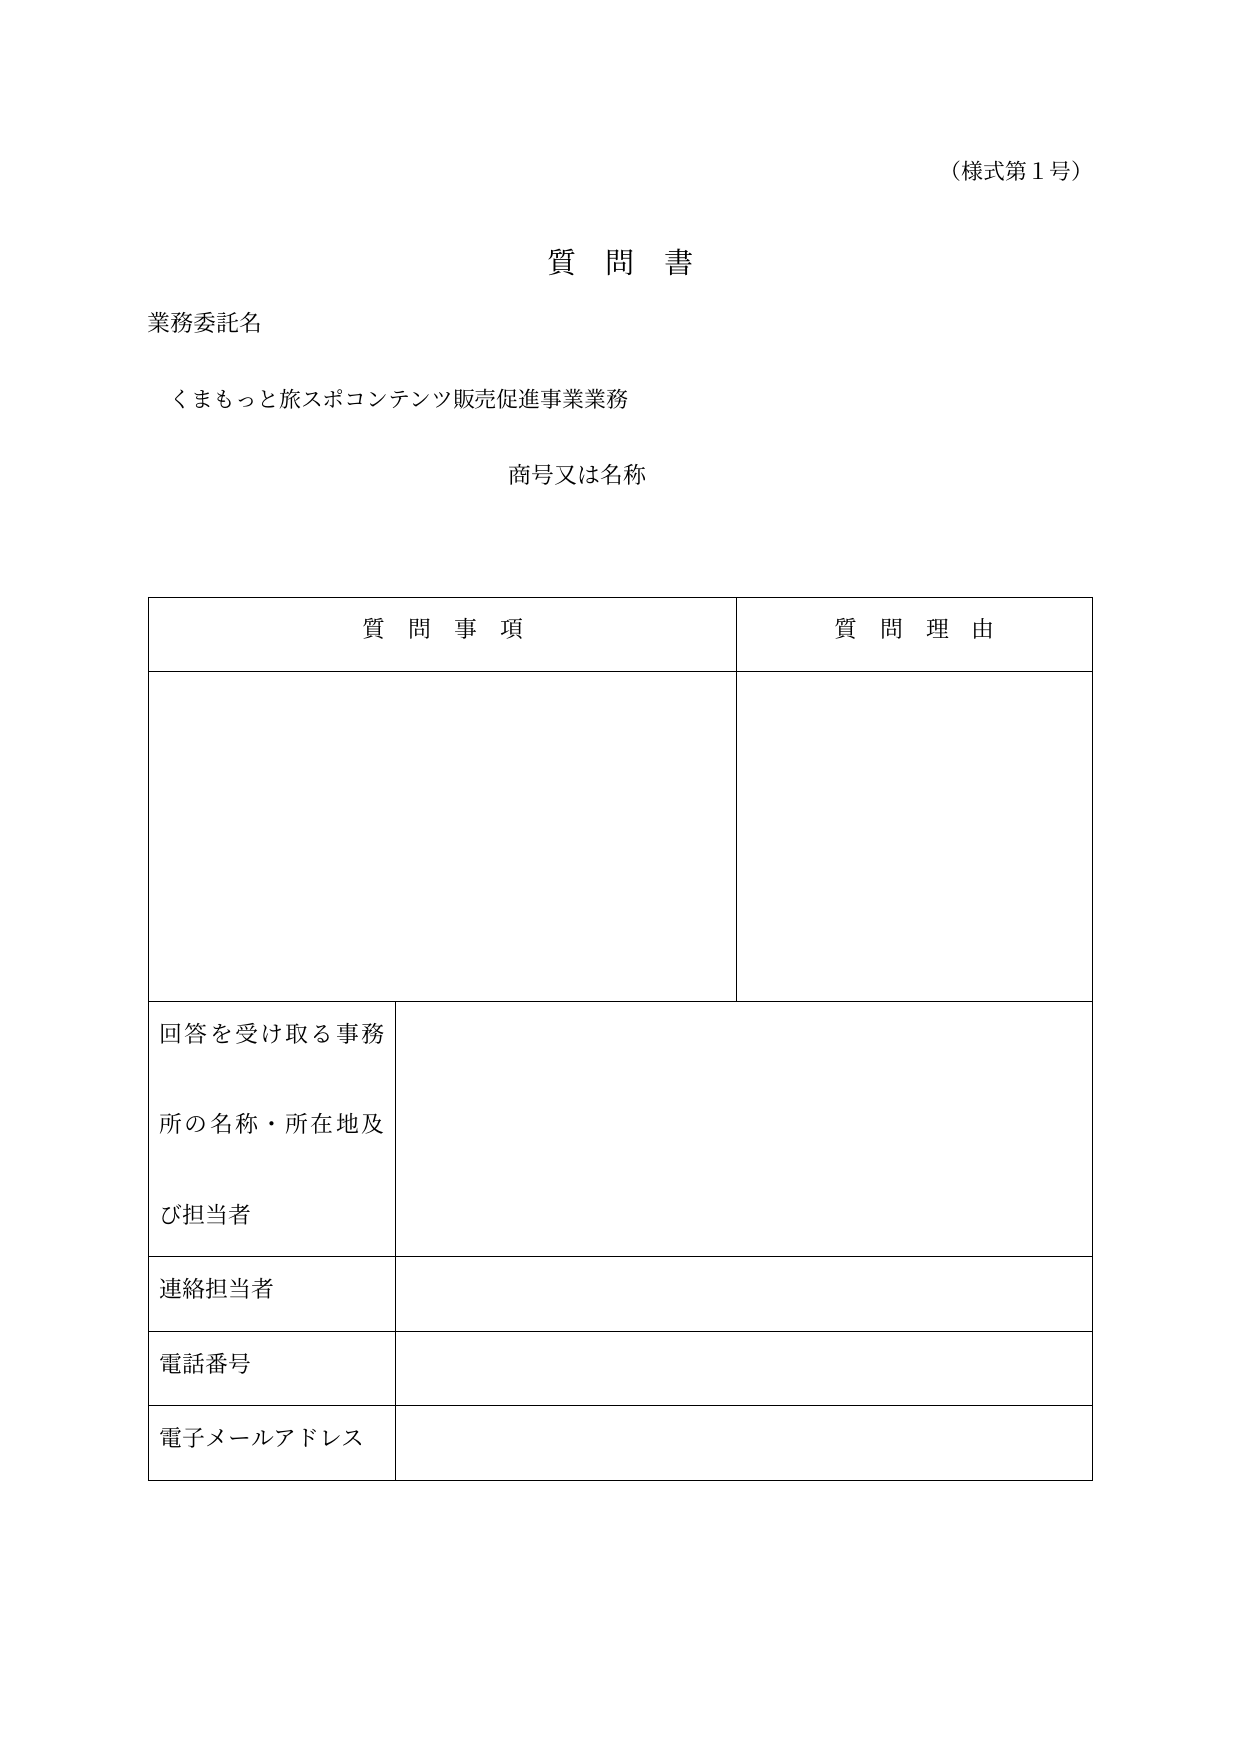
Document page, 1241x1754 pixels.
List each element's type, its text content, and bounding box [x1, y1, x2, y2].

text 業務委託名 [148, 291, 1092, 351]
text 質 問 書 [148, 230, 1092, 291]
table_cell [396, 1332, 1092, 1405]
table_cell [396, 1002, 1092, 1256]
table_cell 回答を受け取る事務所の名称・所在地及び担当者 [149, 1002, 395, 1256]
table_header 質 問 理 由 [737, 598, 1092, 671]
table_cell 連絡担当者 [149, 1257, 395, 1331]
table_cell [149, 672, 736, 1001]
table_cell [737, 672, 1092, 1001]
text 商号又は名称 [509, 444, 1092, 504]
table_header 質 問 事 項 [149, 598, 736, 671]
table_cell [396, 1257, 1092, 1331]
text くまもっと旅スポコンテンツ販売促進事業業務 [148, 368, 1092, 428]
table_cell 電話番号 [149, 1332, 395, 1405]
table_cell 電子メールアドレス [149, 1406, 395, 1480]
text （様式第１号） [148, 140, 1092, 200]
table_cell [396, 1406, 1092, 1480]
